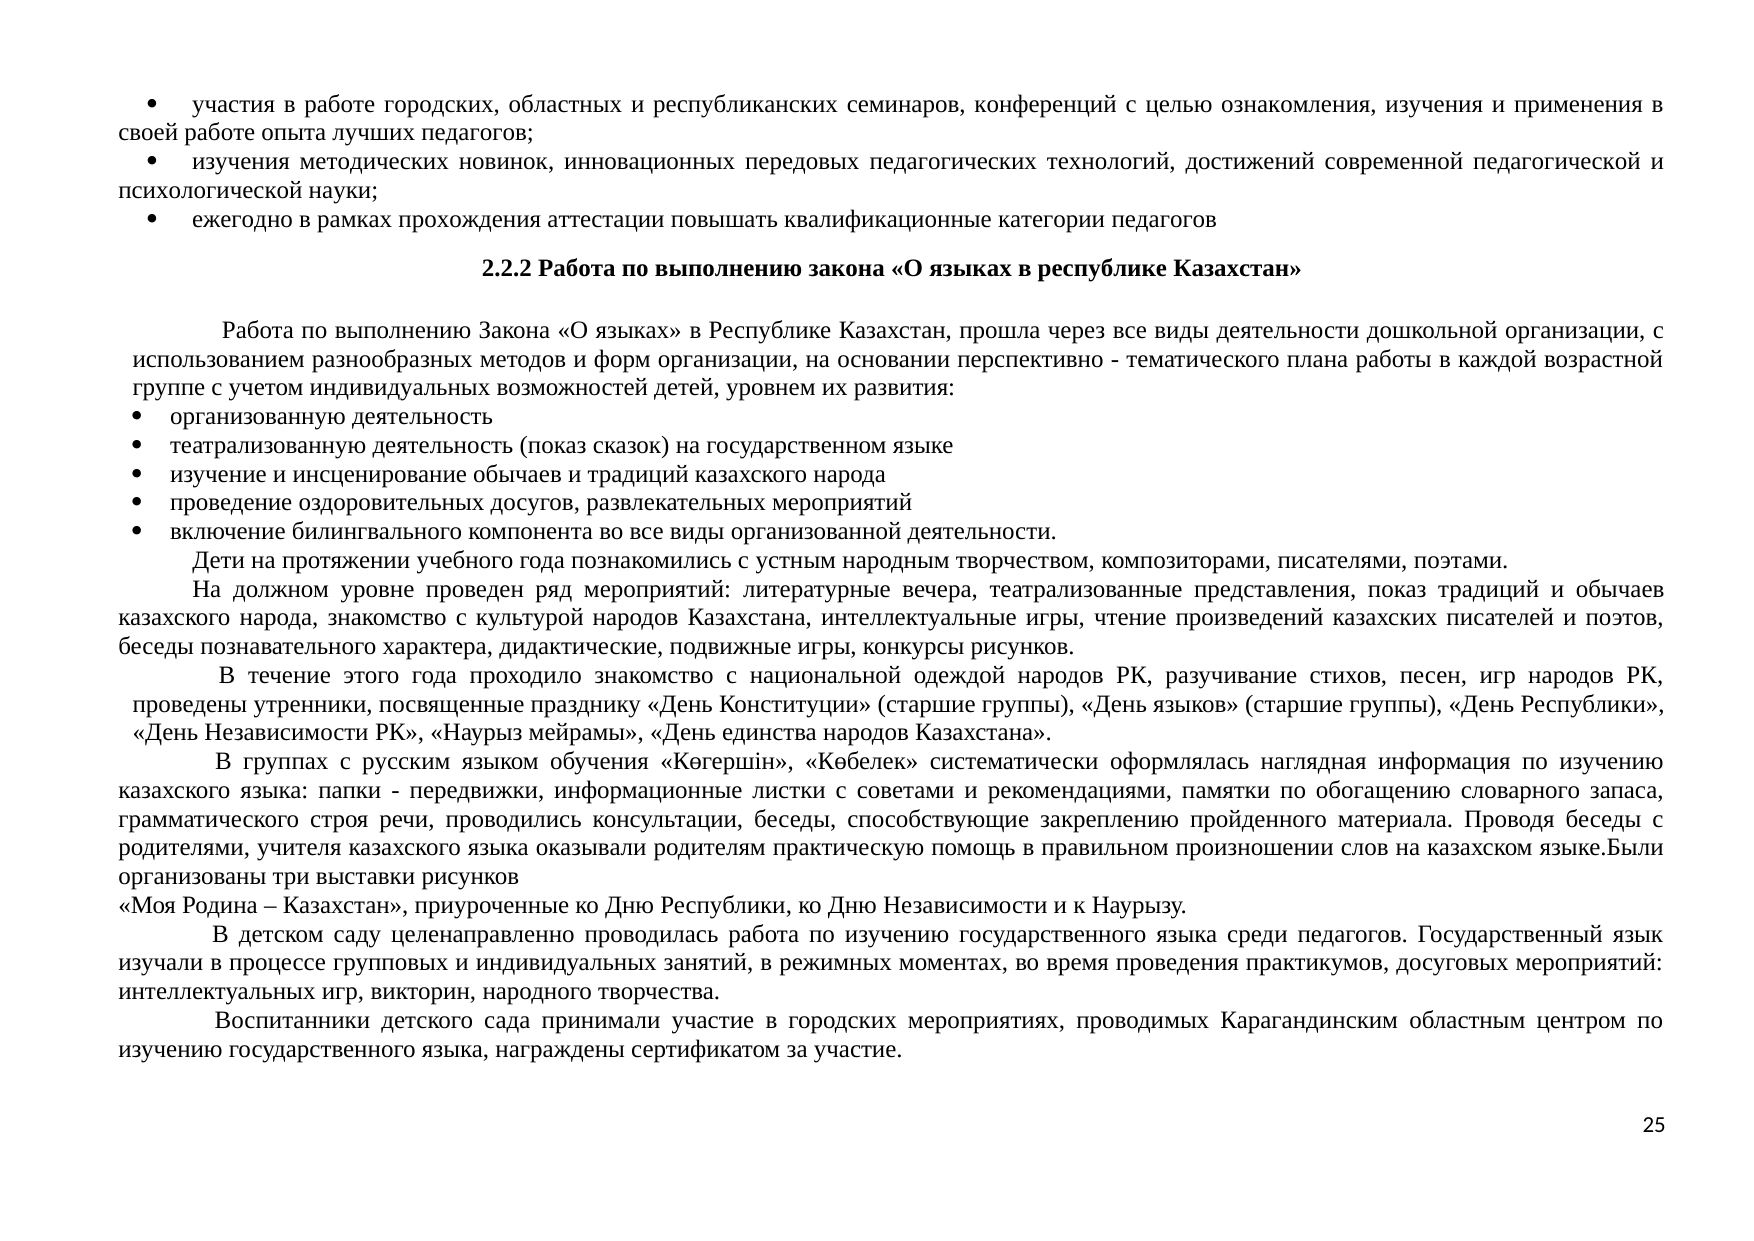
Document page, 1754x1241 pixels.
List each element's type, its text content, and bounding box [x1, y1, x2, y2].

list проведение оздоровительных досугов, развлекательных мероприятий [132, 487, 1665, 516]
list изучения методических новинок, инновационных передовых педагогических технологий, достижений современной педагогической и психологической науки; [118, 146, 1665, 204]
text Работа по выполнению Закона «О языках» в Республике Казахстан, прошла через все виды деятельности дошкольной организации, с использованием разнообразных методов и форм организации, на основании перспективно - тематического плана работы в каждой возрастной группе с учетом индивидуальных возможностей детей, уровнем их развития: [132, 315, 1665, 401]
subtitle 2.2.2 Работа по выполнению закона «О языках в республике Казахстан» [118, 253, 1665, 282]
list театрализованную деятельность (показ сказок) на государственном языке [132, 430, 1665, 459]
list участия в работе городских, областных и республиканских семинаров, конференций с целью ознакомления, изучения и применения в своей работе опыта лучших педагогов; [118, 89, 1665, 146]
text На должном уровне проведен ряд мероприятий: литературные вечера, театрализованные представления, показ традиций и обычаев казахского народа, знакомство с культурой народов Казахстана, интеллектуальные игры, чтение произведений казахских писателей и поэтов, беседы познавательного характера, дидактические, подвижные игры, конкурсы рисунков. [118, 574, 1665, 660]
list включение билингвального компонента во все виды организованной деятельности. [132, 516, 1665, 545]
text «Моя Родина – Казахстан», приуроченные ко Дню Республики, ко Дню Независимости и к Наурызу. [118, 890, 1665, 919]
text В детском саду целенаправленно проводилась работа по изучению государственного языка среди педагогов. Государственный язык изучали в процессе групповых и индивидуальных занятий, в режимных моментах, во время проведения практикумов, досуговых мероприятий: интеллектуальных игр, викторин, народного творчества. [118, 919, 1665, 1005]
text В группах с русским языком обучения «Көгершін», «Көбелек» систематически оформлялась наглядная информация по изучению казахского языка: папки - передвижки, информационные листки с советами и рекомендациями, памятки по обогащению словарного запаса, грамматического строя речи, проводились консультации, беседы, способствующие закреплению пройденного материала. Проводя беседы с родителями, учителя казахского языка оказывали родителям практическую помощь в правильном произношении слов на казахском языке.Были организованы три выставки рисунков [118, 746, 1665, 890]
list изучение и инсценирование обычаев и традиций казахского народа [132, 459, 1665, 487]
text В течение этого года проходило знакомство с национальной одеждой народов РК, разучивание стихов, песен, игр народов РК, проведены утренники, посвященные празднику «День Конституции» (старшие группы), «День языков» (старшие группы), «День Республики», «День Независимости РК», «Наурыз мейрамы», «День единства народов Казахстана». [132, 660, 1665, 746]
text Воспитанники детского сада принимали участие в городских мероприятиях, проводимых Карагандинским областным центром по изучению государственного языка, награждены сертификатом за участие. [118, 1005, 1665, 1062]
list ежегодно в рамках прохождения аттестации повышать квалификационные категории педагогов [118, 204, 1665, 232]
text Дети на протяжении учебного года познакомились с устным народным творчеством, композиторами, писателями, поэтами. [118, 545, 1665, 574]
list организованную деятельность [132, 401, 1665, 430]
